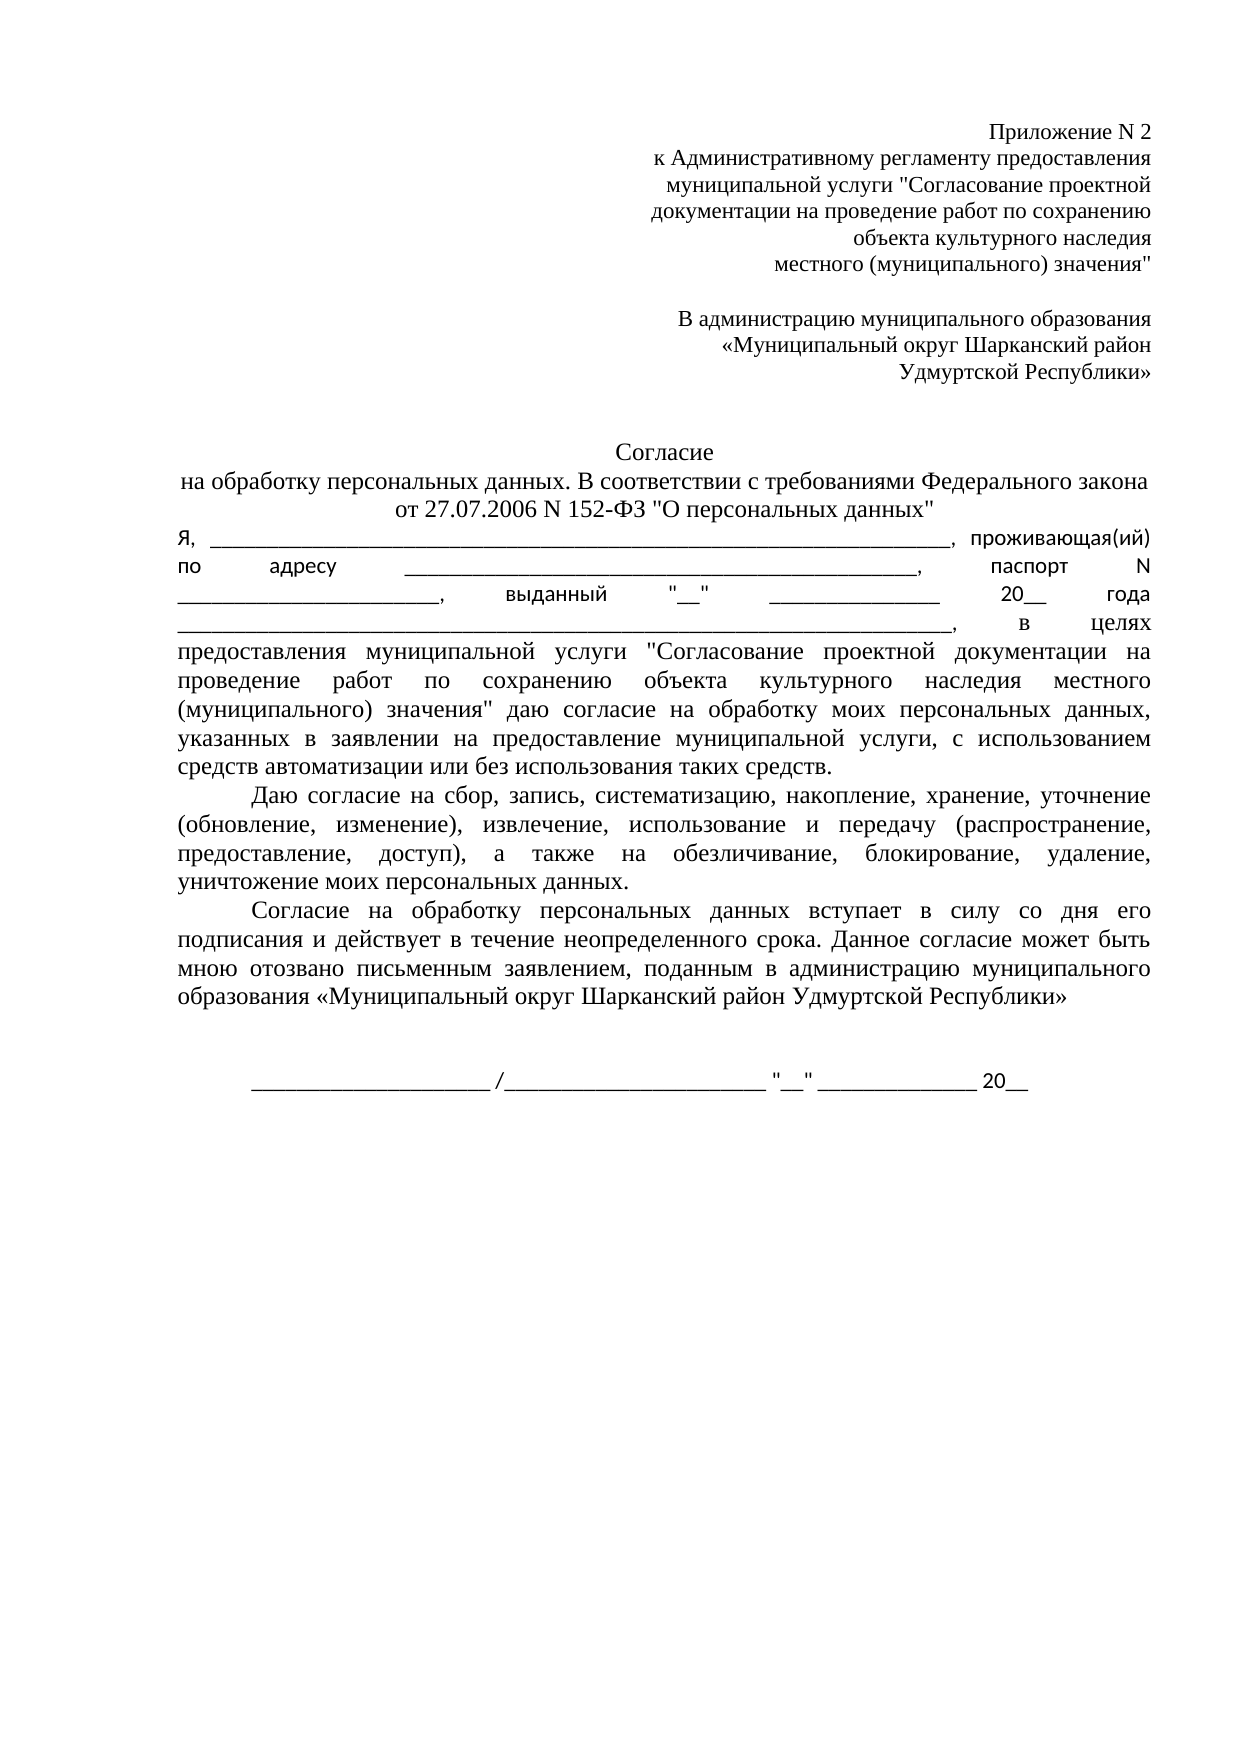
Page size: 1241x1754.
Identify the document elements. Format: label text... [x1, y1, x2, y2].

text местного (муниципального) значения" [177, 250, 1152, 276]
text на обработку персональных данных. В соответствии с требованиями Федерального закона от 27.07.2006 N 152-ФЗ "О персональных данных" [177, 466, 1152, 523]
text документации на проведение работ по сохранению [177, 197, 1152, 223]
text муниципальной услуги "Согласование проектной [177, 171, 1152, 197]
text объекта культурного наследия [177, 223, 1152, 250]
text Приложение N 2 [177, 118, 1152, 144]
text Удмуртской Республики» [177, 358, 1152, 384]
text «Муниципальный округ Шарканский район [177, 331, 1152, 358]
text Даю согласие на сбор, запись, систематизацию, накопление, хранение, уточнение (обновление, изменение), извлечение, использование и передачу (распространение, предоставление, доступ), а также на обезличивание, блокирование, удаление, уничтожение моих персональных данных. [177, 780, 1152, 895]
text Согласие на обработку персональных данных вступает в силу со дня его подписания и действует в течение неопределенного срока. Данное согласие может быть мною отозвано письменным заявлением, поданным в администрацию муниципального образования «Муниципальный округ Шарканский район Удмуртской Республики» [177, 895, 1152, 1011]
text В администрацию муниципального образования [177, 305, 1152, 331]
text _____________________ /_______________________ "__" ______________ 20__ [177, 1067, 1152, 1094]
text Я, _________________________________________________________________, проживающая(ий) по адресу _____________________________________________, паспорт N _______________________, выданный "__" _______________ 20__ года ____________________________________________________________________, в целях предоставления муниципальной услуги "Согласование проектной документации на проведение работ по сохранению объекта культурного наследия местного (муниципального) значения" даю согласие на обработку моих персональных данных, указанных в заявлении на предоставление муниципальной услуги, с использованием средств автоматизации или без использования таких средств. [177, 523, 1152, 780]
text Согласие [177, 437, 1152, 466]
text к Административному регламенту предоставления [177, 144, 1152, 171]
